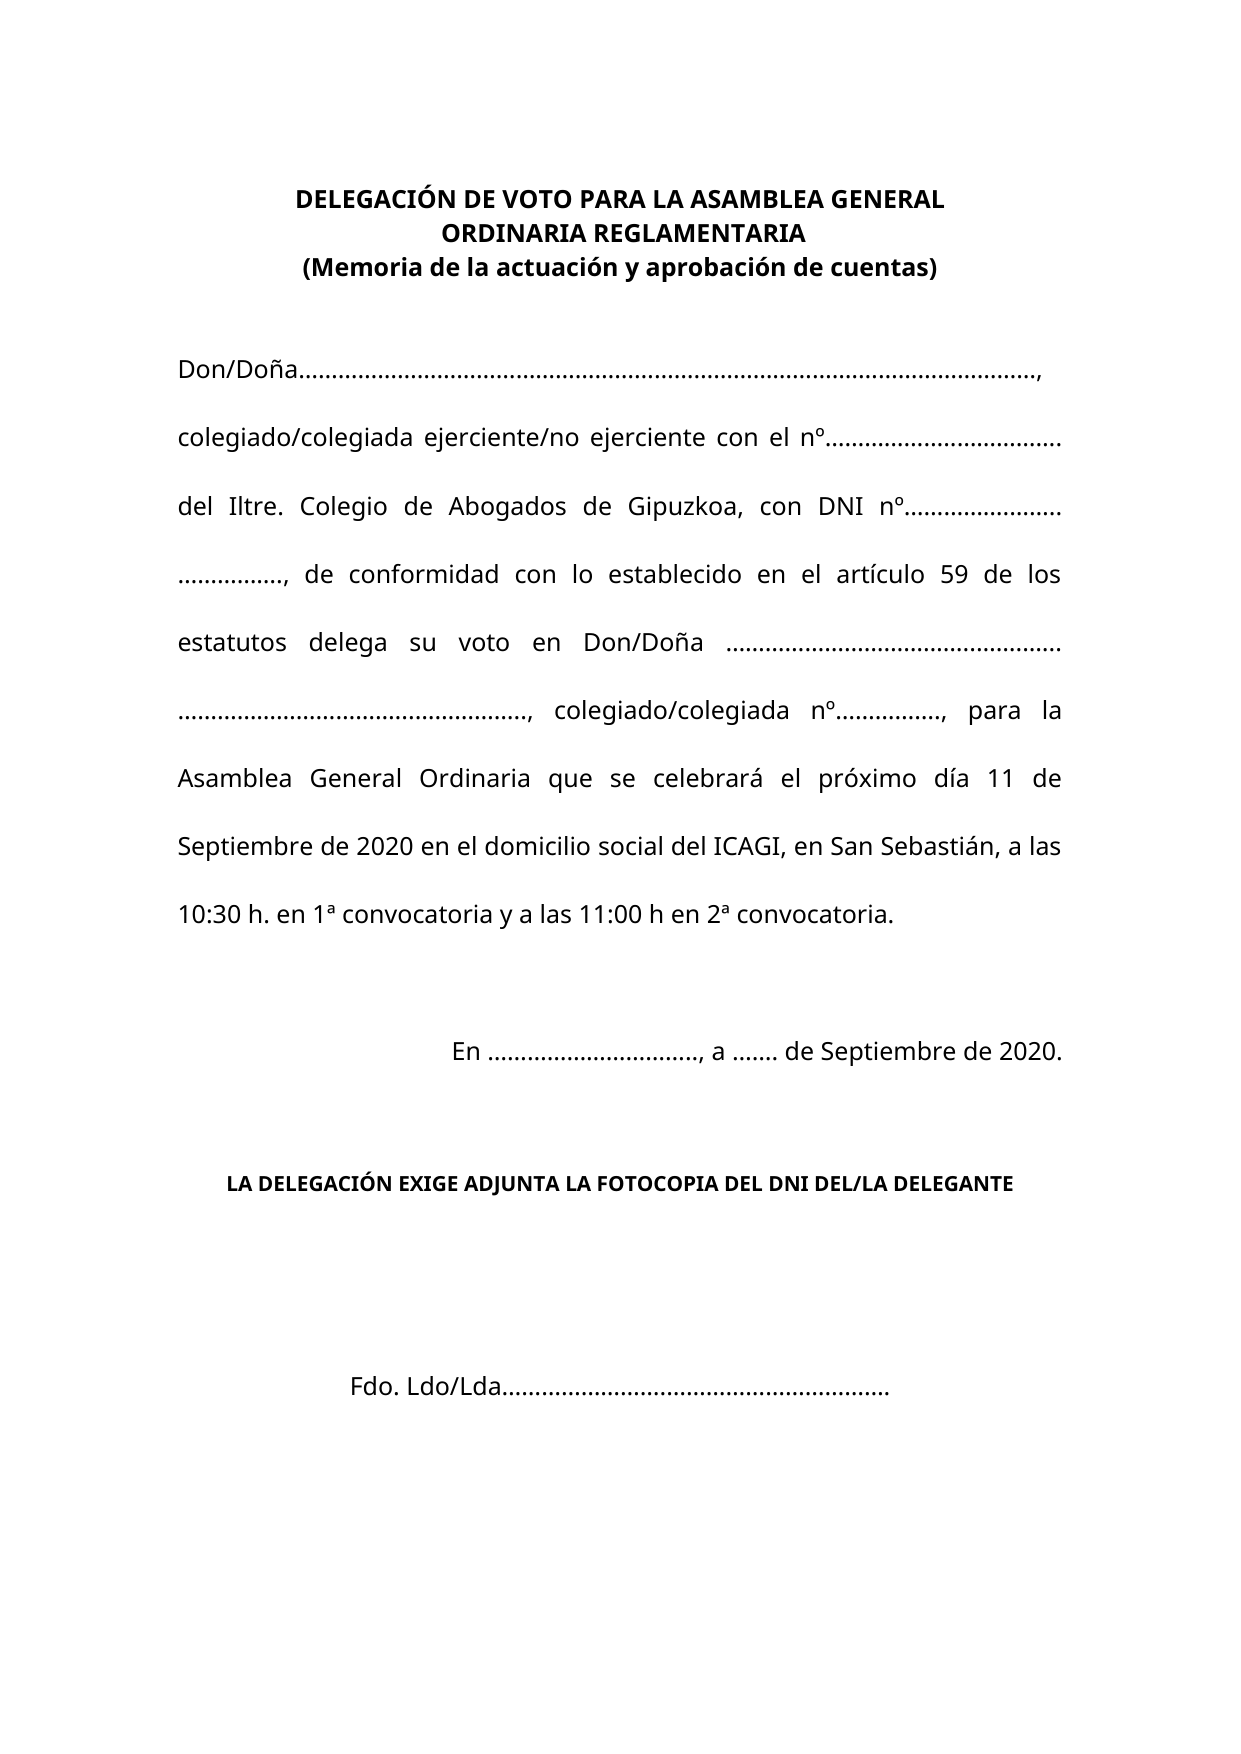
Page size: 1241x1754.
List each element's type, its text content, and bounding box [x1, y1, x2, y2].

text Fdo. Ldo/Lda…………………….……………………………. [177, 1368, 1063, 1402]
text ORDINARIA REGLAMENTARIA [177, 216, 1063, 250]
text LA DELEGACIÓN EXIGE ADJUNTA LA FOTOCOPIA DEL DNI DEL/LA DELEGANTE [177, 1169, 1063, 1198]
text DELEGACIÓN DE VOTO PARA LA ASAMBLEA GENERAL [177, 182, 1063, 216]
text Don/Doña……………………………………………………………………….…………………………, colegiado/colegiada ejerciente/no ejerciente con el nº………………..……………. del Iltre. Colegio de Abogados de Gipuzkoa, con DNI nº…………….……..……………., de conformidad con lo establecido en el artículo 59 de los estatutos delega su voto en Don/Doña ………………………………..……..…..………………………….…..…………….., colegiado/colegiada nº……………., para Ordinaria que se celebrará el próximo día 11 de Septiembre de 2020 en el domicilio social del ICAGI, en San Sebastián, a las 10:30 h. en 1ª convocatoria y a las 11:00 h en 2ª convocatoria. [177, 352, 1063, 931]
text (Memoria de la actuación y aprobación de cuentas) [177, 250, 1063, 284]
text En ………………………….., a ……. de Septiembre de 2020. [177, 1033, 1063, 1067]
